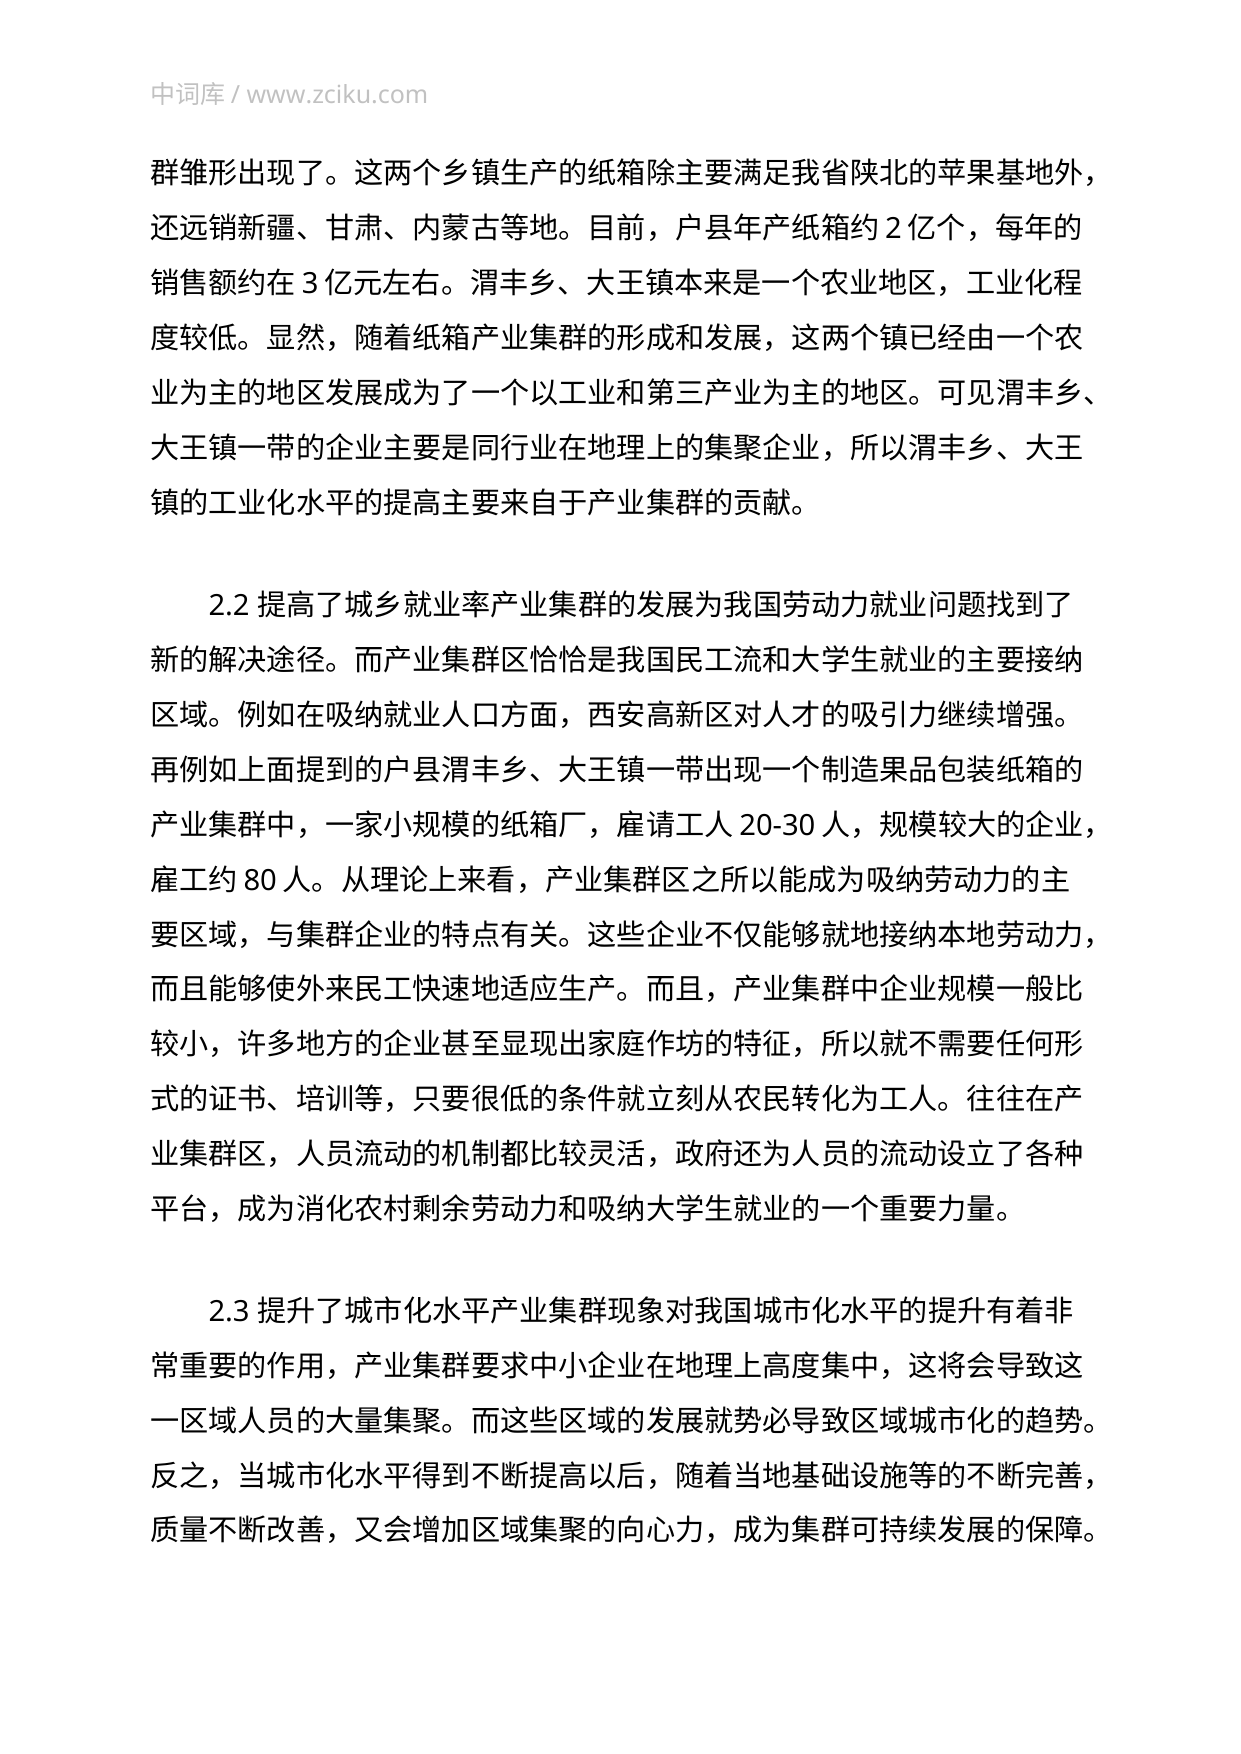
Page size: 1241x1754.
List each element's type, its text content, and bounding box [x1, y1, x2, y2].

text 2.2 提高了城乡就业率产业集群的发展为我国劳动力就业问题找到了新的解决途径。而产业集群区恰恰是我国民工流和大学生就业的主要接纳区域。例如在吸纳就业人口方面，西安高新区对人才的吸引力继续增强。再例如上面提到的户县渭丰乡、大王镇一带出现一个制造果品包装纸箱的产业集群中，一家小规模的纸箱厂，雇请工人20-30人，规模较大的企业，雇工约80人。从理论上来看，产业集群区之所以能成为吸纳劳动力的主要区域，与集群企业的特点有关。这些企业不仅能够就地接纳本地劳动力，而且能够使外来民工快速地适应生产。而且，产业集群中企业规模一般比较小，许多地方的企业甚至显现出家庭作坊的特征，所以就不需要任何形式的证书、培训等，只要很低的条件就立刻从农民转化为工人。往往在产业集群区，人员流动的机制都比较灵活，政府还为人员的流动设立了各种平台，成为消化农村剩余劳动力和吸纳大学生就业的一个重要力量。 [150, 581, 1090, 1228]
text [150, 150, 1090, 522]
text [150, 1287, 1090, 1549]
